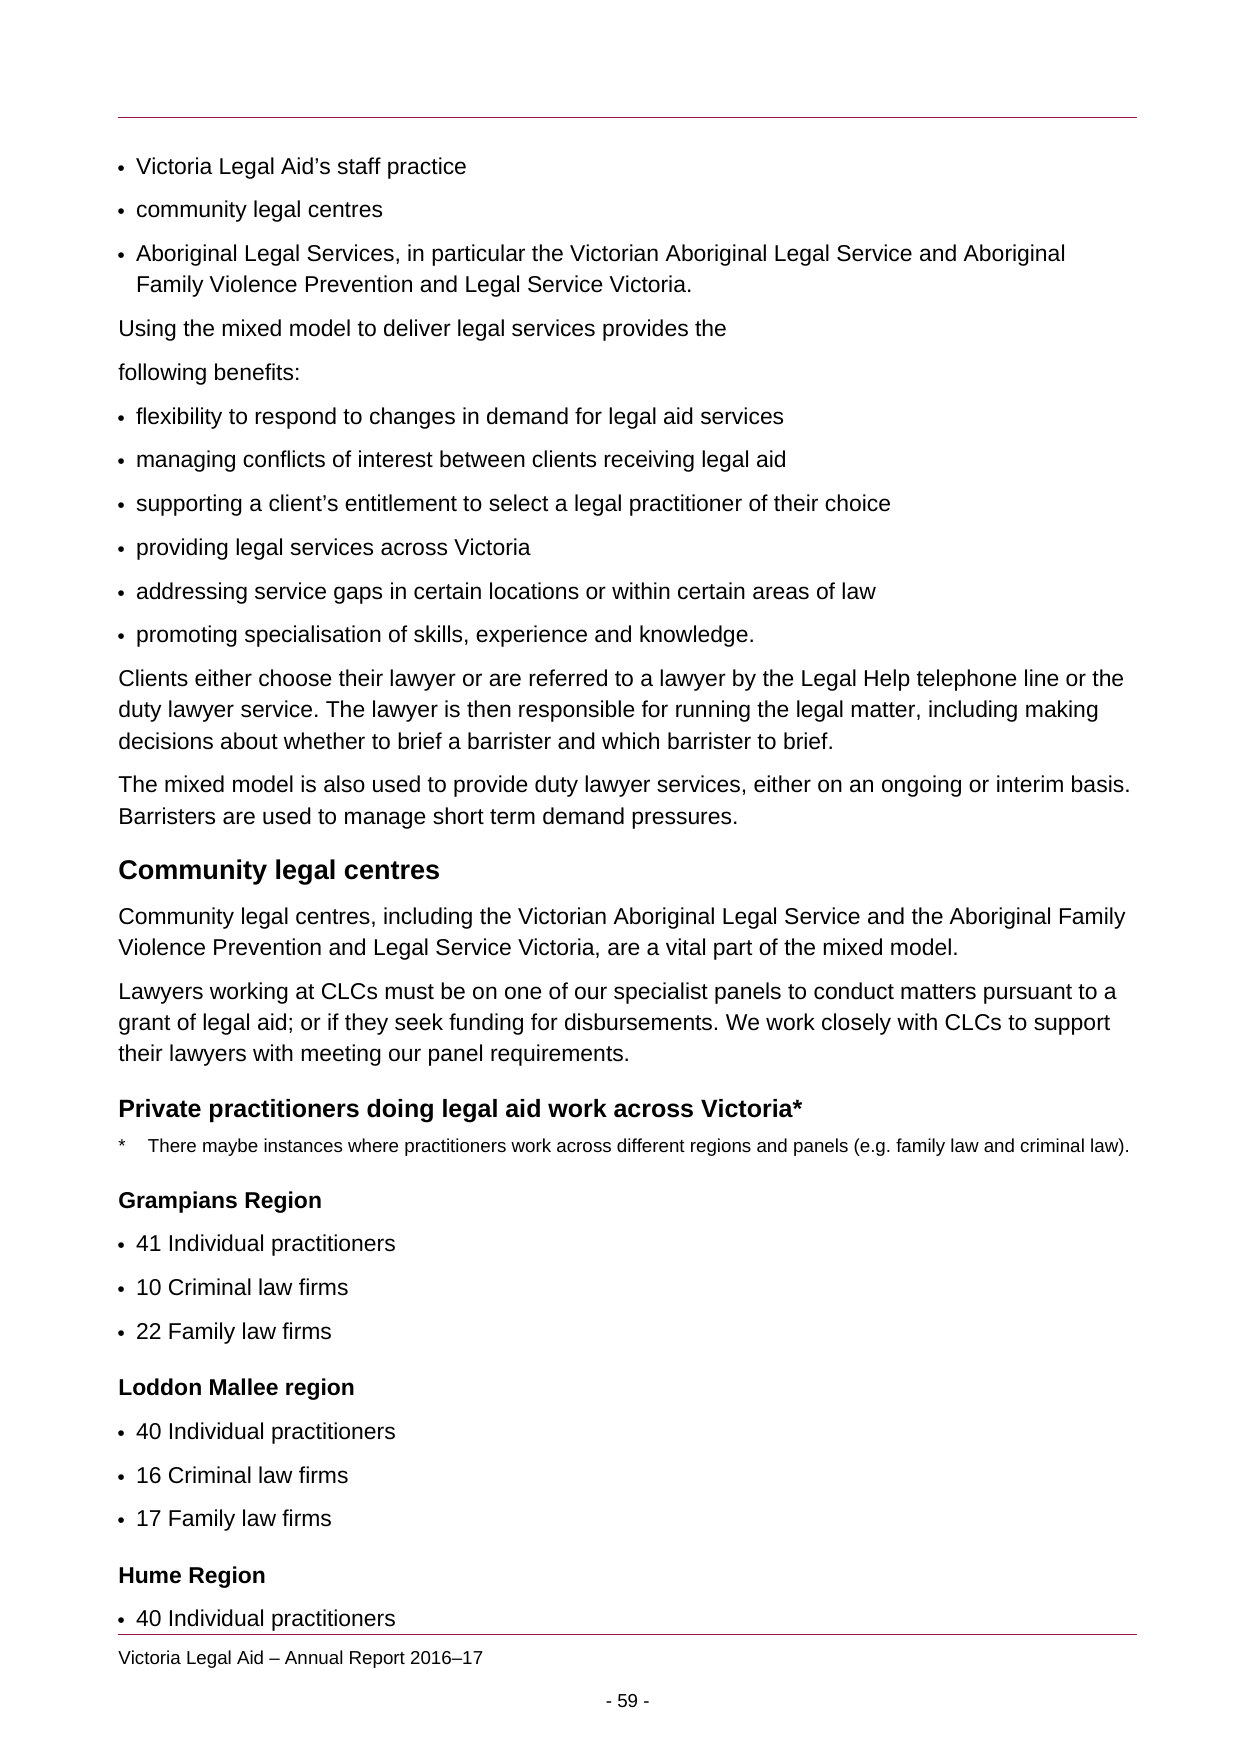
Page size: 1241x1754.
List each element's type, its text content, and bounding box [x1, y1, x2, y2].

text 40 Individual practitioners [118, 1413, 1137, 1444]
text community legal centres [118, 191, 1137, 223]
text 17 Family law firms [118, 1501, 1137, 1532]
subtitle Grampians Region [118, 1182, 1137, 1213]
subtitle Hume Region [118, 1557, 1137, 1588]
text 10 Criminal law firms [118, 1269, 1137, 1301]
text Lawyers working at CLCs must be on one of our specialist panels to conduct matters pursuant to a grant of legal aid; or if they seek funding for disbursements. We work closely with CLCs to support their lawyers with meeting our panel requirements. [118, 973, 1137, 1066]
text 40 Individual practitioners [118, 1601, 1137, 1632]
text 22 Family law firms [118, 1313, 1137, 1344]
text promoting specialisation of skills, experience and knowledge. [118, 616, 1137, 648]
text flexibility to respond to changes in demand for legal aid services [118, 398, 1137, 429]
subtitle Community legal centres [118, 854, 1137, 885]
text Aboriginal Legal Services, in particular the Victorian Aboriginal Legal Service and Aboriginal Family Violence Prevention and Legal Service Victoria. [118, 235, 1137, 298]
text Victoria Legal Aid’s staff practice [118, 148, 1137, 179]
text providing legal services across Victoria [118, 529, 1137, 560]
text following benefits: [118, 354, 1137, 385]
text 16 Criminal law firms [118, 1457, 1137, 1488]
text Clients either choose their lawyer or are referred to a lawyer by the Legal Help telephone line or the duty lawyer service. The lawyer is then responsible for running the legal matter, including making decisions about whether to brief a barrister and which barrister to brief. [118, 660, 1137, 754]
text supporting a client’s entitlement to select a legal practitioner of their choice [118, 485, 1137, 516]
text Using the mixed model to deliver legal services provides the [118, 310, 1137, 341]
text * There maybe instances where practitioners work across different regions and panels (e.g. family law and criminal law). [118, 1135, 1137, 1157]
text managing conflicts of interest between clients receiving legal aid [118, 441, 1137, 473]
text addressing service gaps in certain locations or within certain areas of law [118, 573, 1137, 604]
text Community legal centres, including the Victorian Aboriginal Legal Service and the Aboriginal Family Violence Prevention and Legal Service Victoria, are a vital part of the mixed model. [118, 898, 1137, 960]
subtitle Loddon Mallee region [118, 1369, 1137, 1401]
text 41 Individual practitioners [118, 1226, 1137, 1257]
text The mixed model is also used to provide duty lawyer services, either on an ongoing or interim basis. Barristers are used to manage short term demand pressures. [118, 766, 1137, 829]
subtitle Private practitioners doing legal aid work across Victoria* [118, 1091, 1137, 1123]
